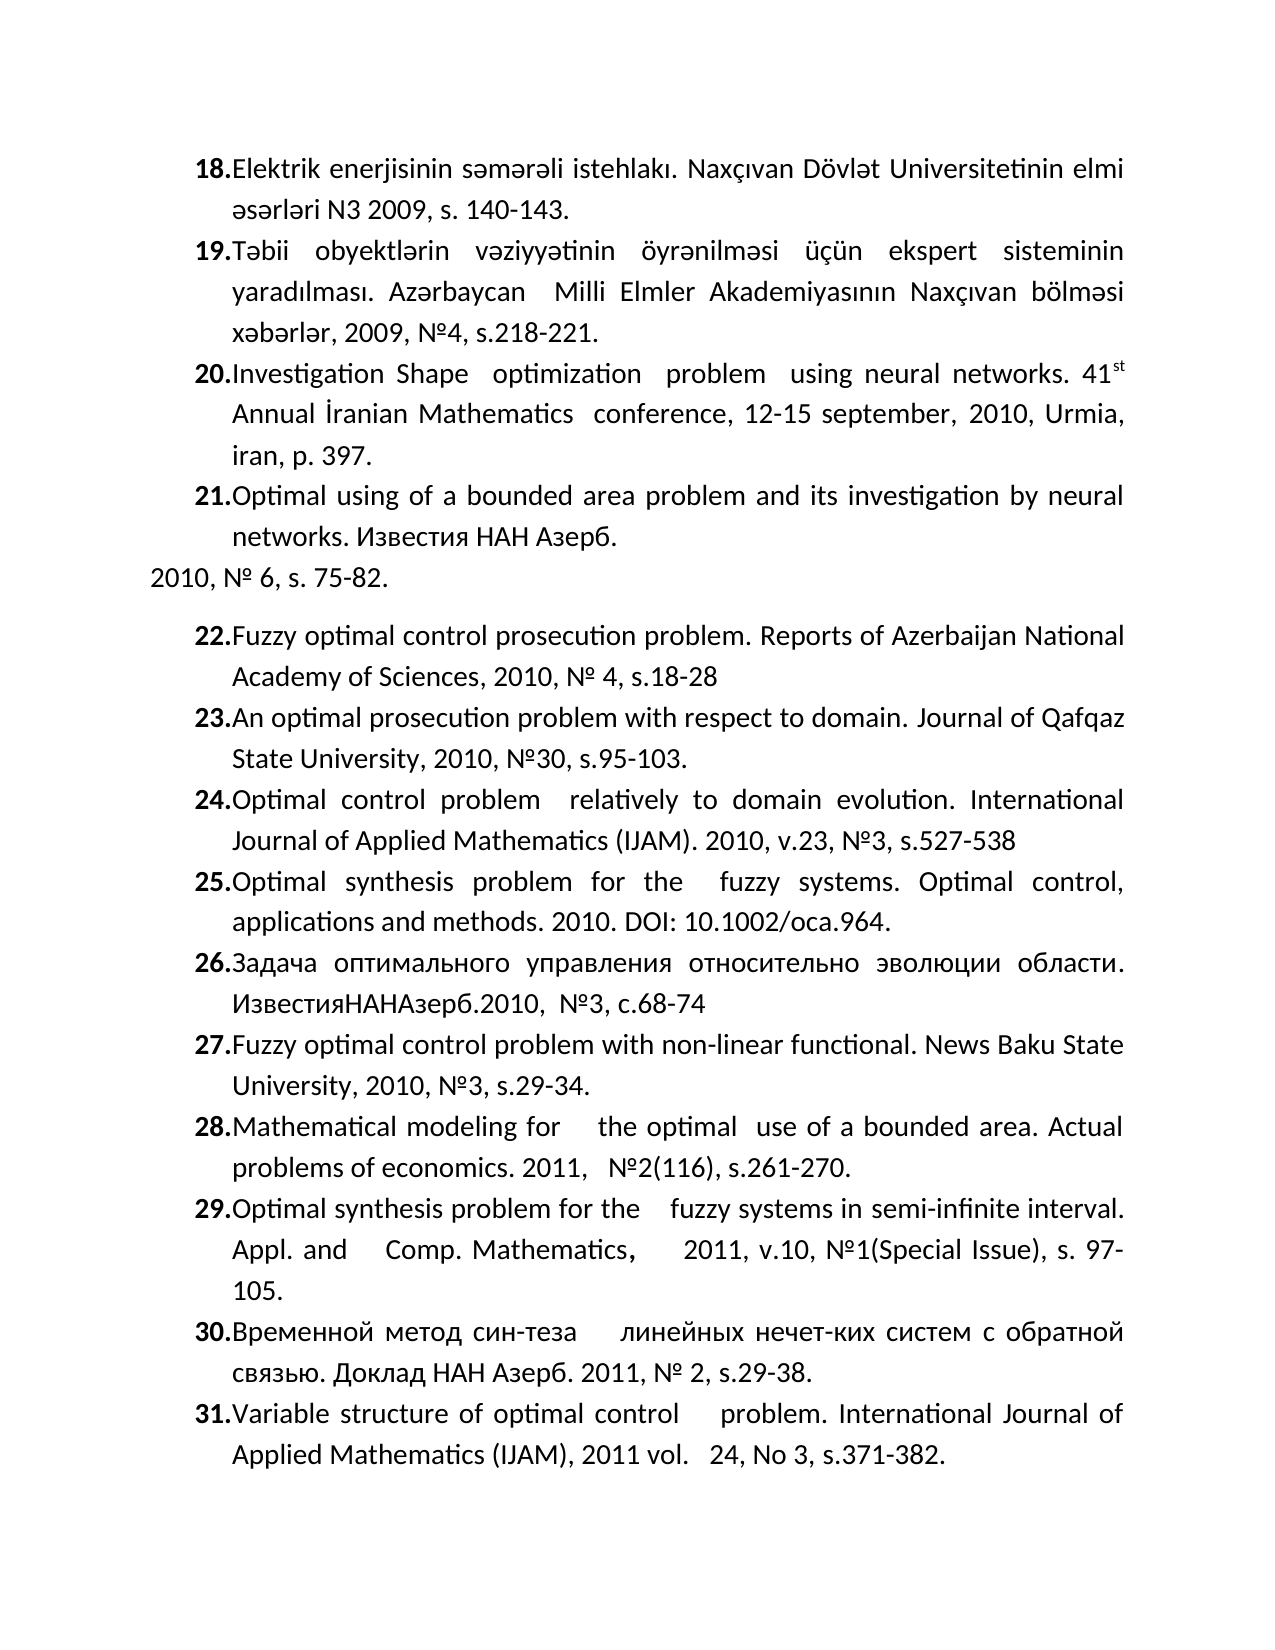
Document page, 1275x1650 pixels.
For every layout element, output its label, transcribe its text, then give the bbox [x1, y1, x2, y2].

list An optimal prosecution problem with respect to domain. Journal of Qafqaz State University, 2010, №30, s.95-103. [194, 699, 1125, 775]
list Optimal control problem relatively to domain evolution. International Journal of Applied Mathematics (IJAM). 2010, v.23, №3, s.527-538 [194, 781, 1125, 857]
list Mathematical modeling for the optimal use of a bounded area. Actual problems of economics. 2011, №2(116), s.261-270. [194, 1108, 1125, 1185]
list Задача оптимального управления относительно эволюции области. ИзвестияНАНАзерб.2010, №3, с.68-74 [194, 944, 1125, 1021]
list Optimal using of a bounded area problem and its investigation by neural networks. Известия НАН Азерб. [194, 477, 1125, 554]
list Elektrik enerjisinin səmərəli istehlakı. Naxçıvan Dövlət Universitetinin elmi əsərləri N3 2009, s. 140-143. [194, 150, 1125, 227]
list Investigation Shape optimization problem using neural networks. 41st Annual İranian Mathematics conference, 12-15 september, 2010, Urmia, iran, p. 397. [194, 355, 1125, 472]
list Fuzzy optimal control prosecution problem. Reports of Azerbaijan National Academy of Sciences, 2010, № 4, s.18-28 [194, 617, 1125, 693]
list Fuzzy optimal control problem with non-linear functional. News Baku State University, 2010, №3, s.29-34. [194, 1026, 1125, 1103]
list Optimal synthesis problem for the fuzzy systems. Optimal control, applications and methods. 2010. DOI: 10.1002/oca.964. [194, 863, 1125, 939]
list Временной метод син-теза линейных нечет-ких систем с обратной связью. Доклад НАН Азерб. 2011, № 2, s.29-38. [194, 1313, 1125, 1389]
list Variable structure of optimal control problem. International Journal of Applied Mathematics (IJAM), 2011 vol. 24, No 3, s.371-382. [194, 1395, 1125, 1471]
list Optimal synthesis problem for the fuzzy systems in semi-infinite interval. Appl. and Comp. Mathematics, 2011, v.10, №1(Special Issue), s. 97-105. [194, 1190, 1125, 1308]
text 2010, № 6, s. 75-82. [150, 559, 1110, 595]
list Təbii obyektlərin vəziyyətinin öyrənilməsi üçün ekspert sisteminin yaradılması. Azərbaycan Milli Elmler Akademiyasının Naxçıvan bölməsi xəbərlər, 2009, №4, s.218-221. [194, 232, 1125, 349]
